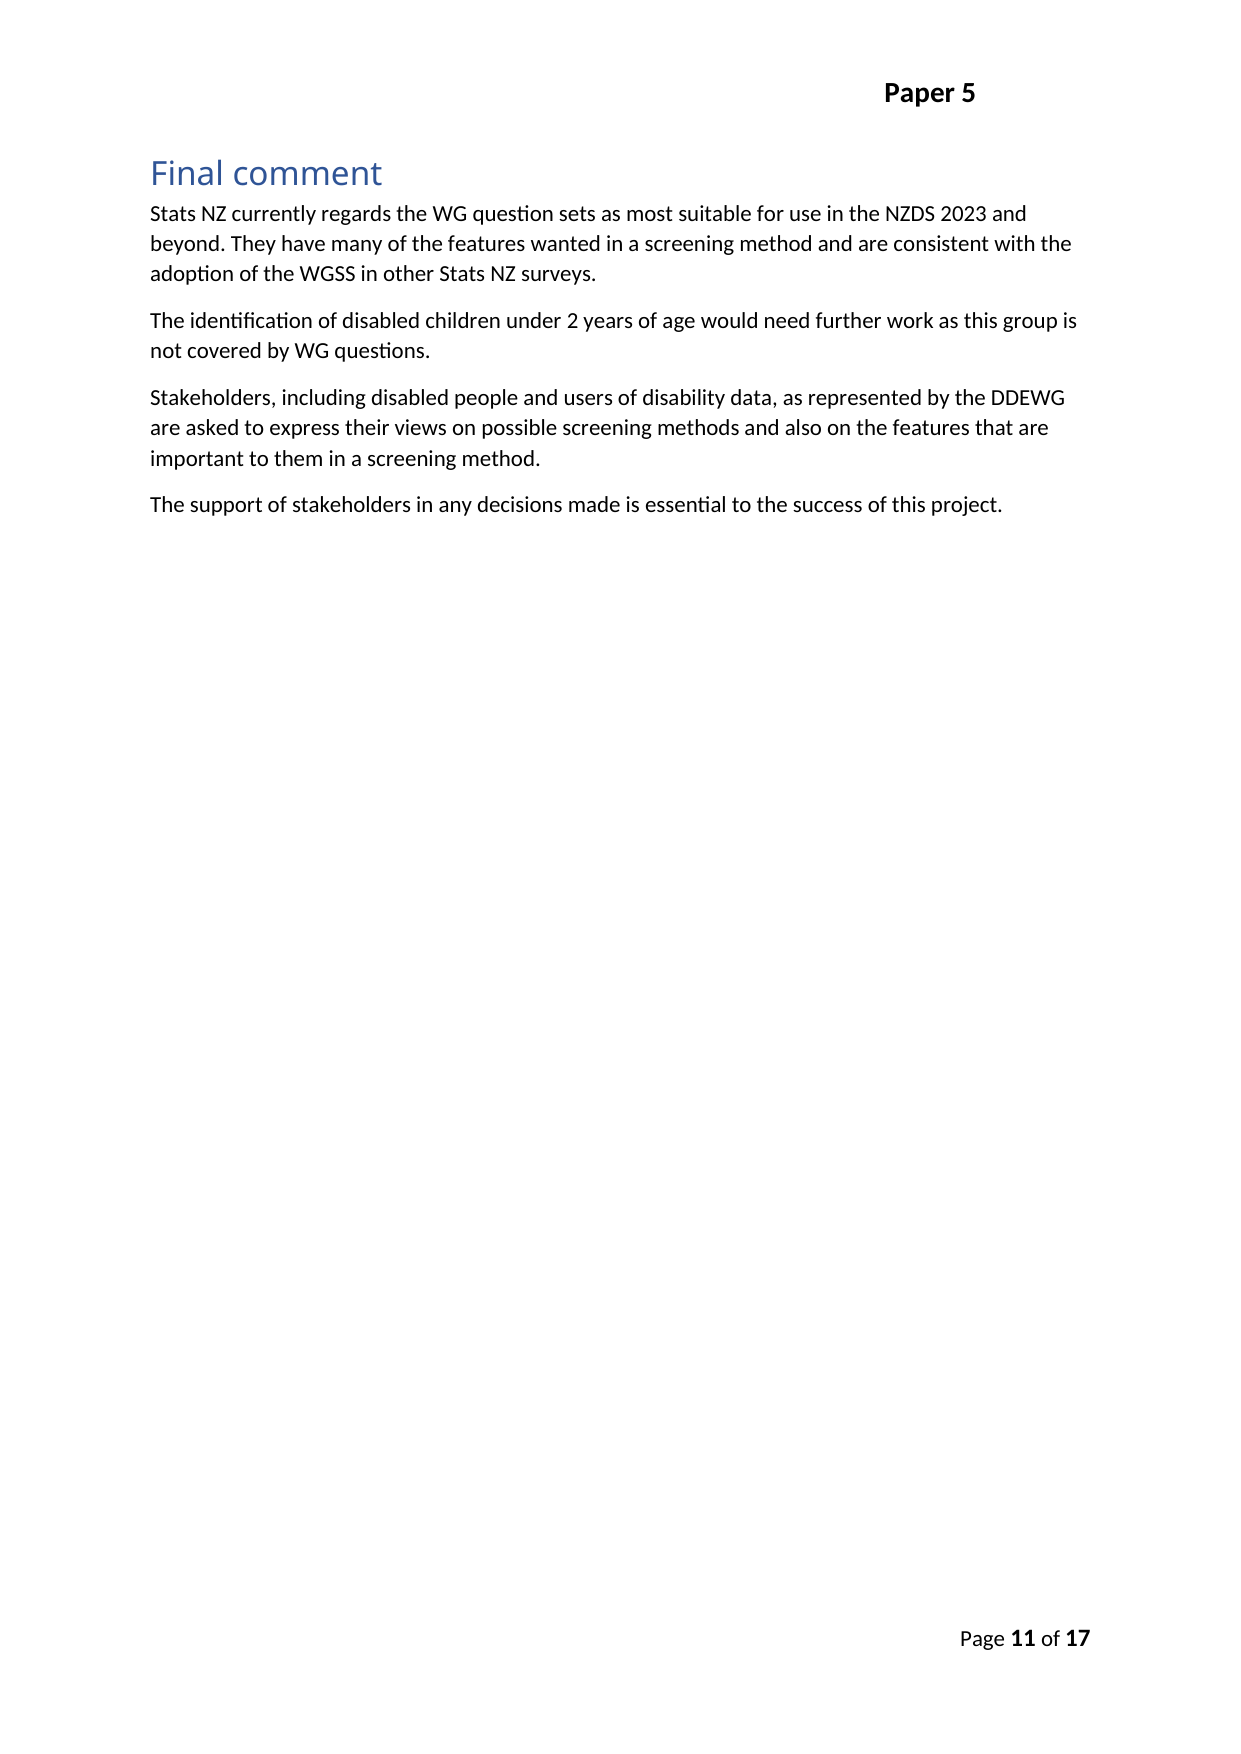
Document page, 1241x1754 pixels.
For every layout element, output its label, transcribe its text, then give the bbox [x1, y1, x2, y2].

text The identification of disabled children under 2 years of age would need further work as this group is not covered by WG questions. [150, 306, 1090, 364]
subtitle Final comment [150, 150, 1090, 195]
text The support of stakeholders in any decisions made is essential to the success of this project. [150, 491, 1090, 519]
text Stats NZ currently regards the WG question sets as most suitable for use in the NZDS 2023 and beyond. They have many of the features wanted in a screening method and are consistent with the adoption of the WGSS in other Stats NZ surveys. [150, 199, 1090, 287]
text Stakeholders, including disabled people and users of disability data, as represented by the DDEWG are asked to express their views on possible screening methods and also on the features that are important to them in a screening method. [150, 383, 1090, 472]
